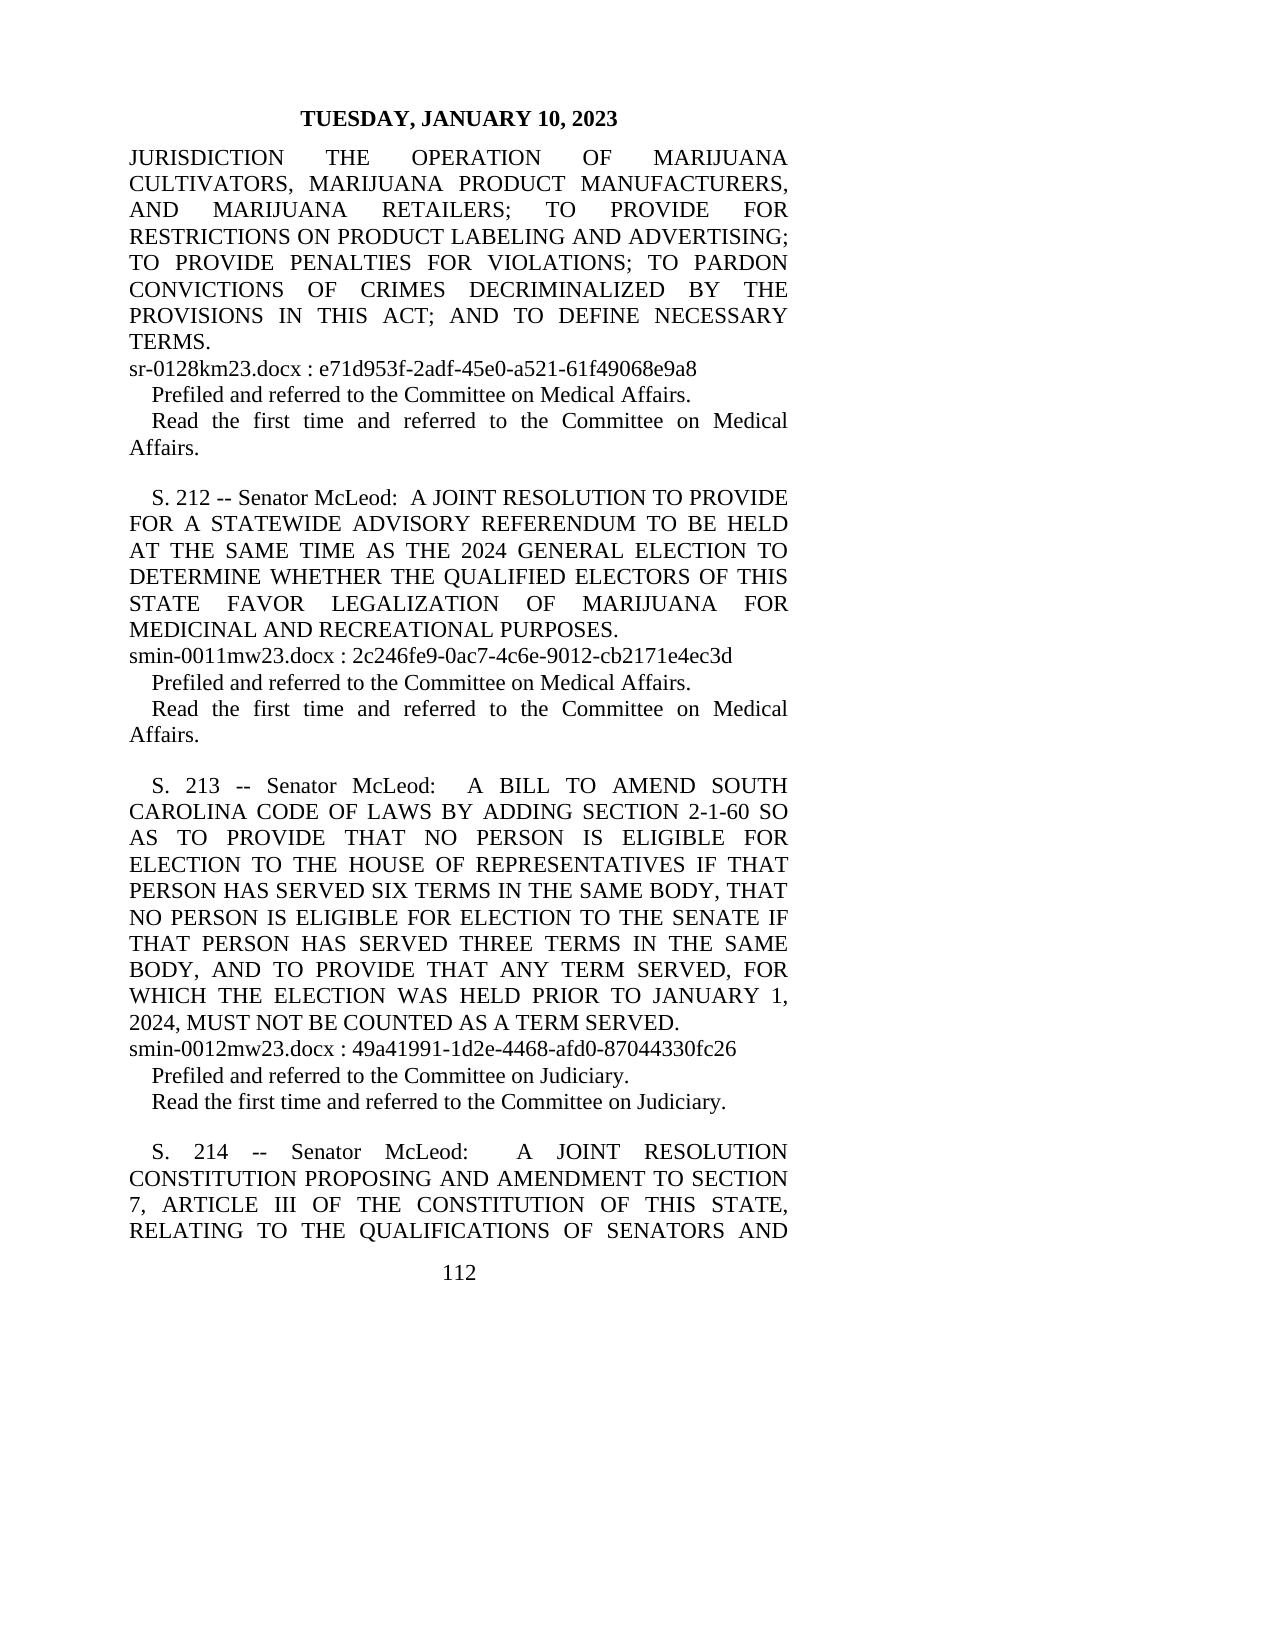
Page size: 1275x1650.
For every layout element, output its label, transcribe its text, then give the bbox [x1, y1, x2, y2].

text Read the first time and referred to the Committee on Medical Affairs. [129, 407, 789, 460]
text Read the first time and referred to the Committee on Medical Affairs. [129, 695, 789, 748]
text smin-0012mw23.docx : 49a41991-1d2e-4468-afd0-87044330fc26 [129, 1035, 789, 1062]
text S. 213 -- Senator McLeod: A BILL TO AMEND SOUTH CAROLINA CODE OF LAWS BY ADDING SECTION 2-1-60 SO AS TO PROVIDE THAT NO PERSON IS ELIGIBLE FOR ELECTION TO THE HOUSE OF REPRESENTATIVES IF THAT PERSON HAS SERVED SIX TERMS IN THE SAME BODY, THAT NO PERSON IS ELIGIBLE FOR ELECTION TO THE SENATE IF THAT PERSON HAS SERVED THREE TERMS IN THE SAME BODY, AND TO PROVIDE THAT ANY TERM SERVED, FOR WHICH THE ELECTION WAS HELD PRIOR TO JANUARY 1, 2024, MUST NOT BE COUNTED AS A TERM SERVED. [129, 772, 789, 1035]
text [129, 144, 789, 355]
text smin-0011mw23.docx : 2c246fe9-0ac7-4c6e-9012-cb2171e4ec3d [129, 642, 789, 669]
text Prefiled and referred to the Committee on Judiciary. [129, 1062, 789, 1088]
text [129, 1138, 789, 1244]
text Prefiled and referred to the Committee on Medical Affairs. [129, 669, 789, 695]
text Read the first time and referred to the Committee on Judiciary. [129, 1088, 789, 1114]
text Prefiled and referred to the Committee on Medical Affairs. [129, 381, 789, 407]
text S. 212 -- Senator McLeod: A JOINT RESOLUTION TO PROVIDE FOR A STATEWIDE ADVISORY REFERENDUM TO BE HELD AT THE SAME TIME AS THE 2024 GENERAL ELECTION TO DETERMINE WHETHER THE QUALIFIED ELECTORS OF THIS STATE FAVOR LEGALIZATION OF MARIJUANA FOR MEDICINAL AND RECREATIONAL PURPOSES. [129, 484, 789, 642]
text sr-0128km23.docx : e71d953f-2adf-45e0-a521-61f49068e9a8 [129, 355, 789, 381]
